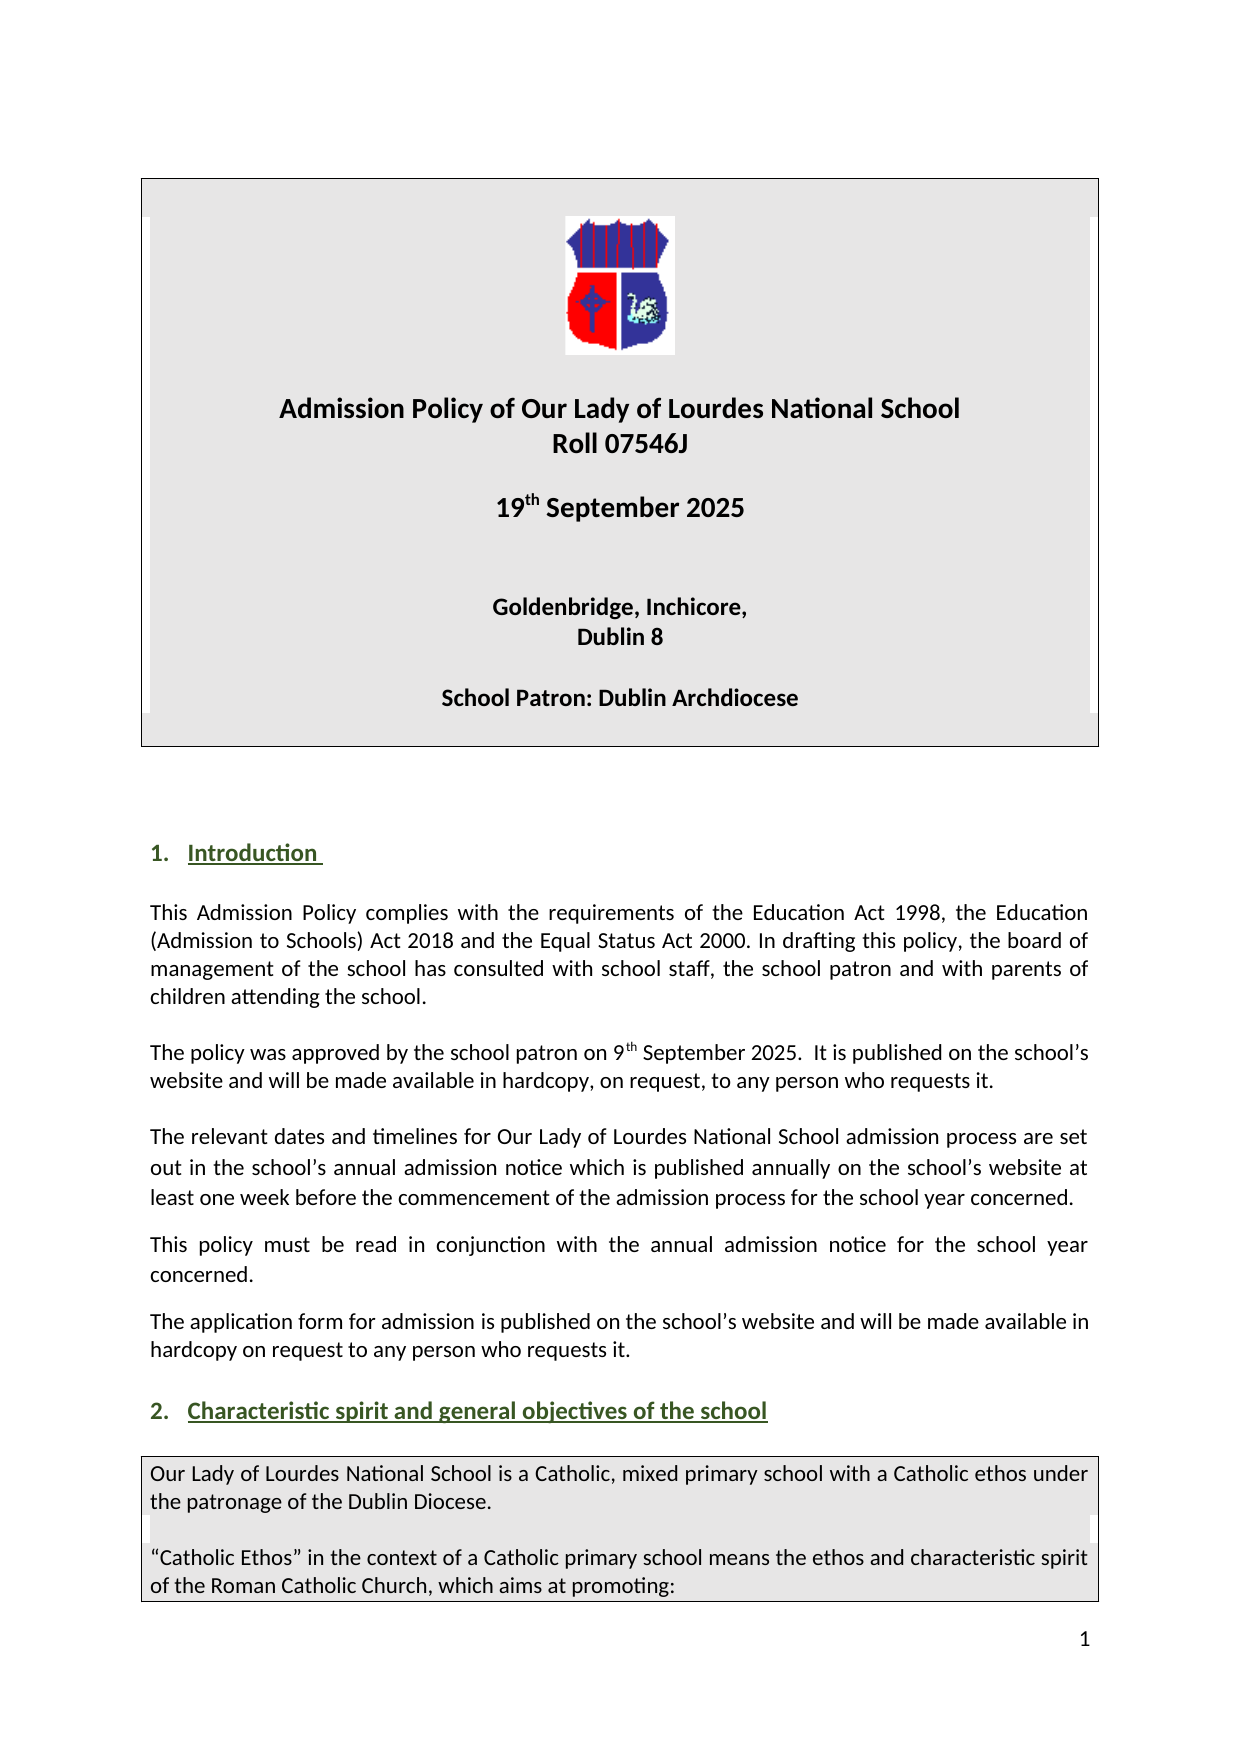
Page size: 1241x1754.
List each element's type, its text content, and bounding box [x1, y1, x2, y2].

text Roll 07546J [150, 426, 1090, 461]
text The relevant dates and timelines for Our Lady of Lourdes National School admission process are set out in the school’s annual admission notice which is published annually on the school’s website at least one week before the commencement of the admission process for the school year concerned. [150, 1122, 1090, 1211]
picture [565, 216, 675, 355]
text Dublin 8 [150, 621, 1090, 652]
text The application form for admission is published on the school’s website and will be made available in hardcopy on request to any person who requests it. [150, 1307, 1090, 1363]
text Admission Policy of Our Lady of Lourdes National School [150, 390, 1090, 426]
subtitle Introduction [150, 837, 1090, 868]
text The policy was approved by the school patron on 9th September 2025. It is published on the school’s website and will be made available in hardcopy, on request, to any person who requests it. [150, 1038, 1090, 1094]
text 19th September 2025 [150, 489, 1090, 525]
text School Patron: Dublin Archdiocese [150, 682, 1090, 710]
text Goldenbridge, Inchicore, [150, 591, 1090, 621]
text This Admission Policy complies with the requirements of the Education Act 1998, the Education (Admission to Schools) Act 2018 and the Equal Status Act 2000. In drafting this policy, the board of management of the school has consulted with school staff, the school patron and with parents of children attending the school. [150, 898, 1090, 1010]
text This policy must be read in conjunction with the annual admission notice for the school year concerned. [150, 1230, 1090, 1288]
text Our Lady of Lourdes National School is a Catholic, mixed primary school with a Catholic ethos under the patronage of the Dublin Diocese. [142, 1457, 1098, 1515]
text “Catholic Ethos” in the context of a Catholic primary school means the ethos and characteristic spirit of the Roman Catholic Church, which aims at promoting: [142, 1540, 1098, 1601]
subtitle Characteristic spirit and general objectives of the school [150, 1395, 1090, 1426]
